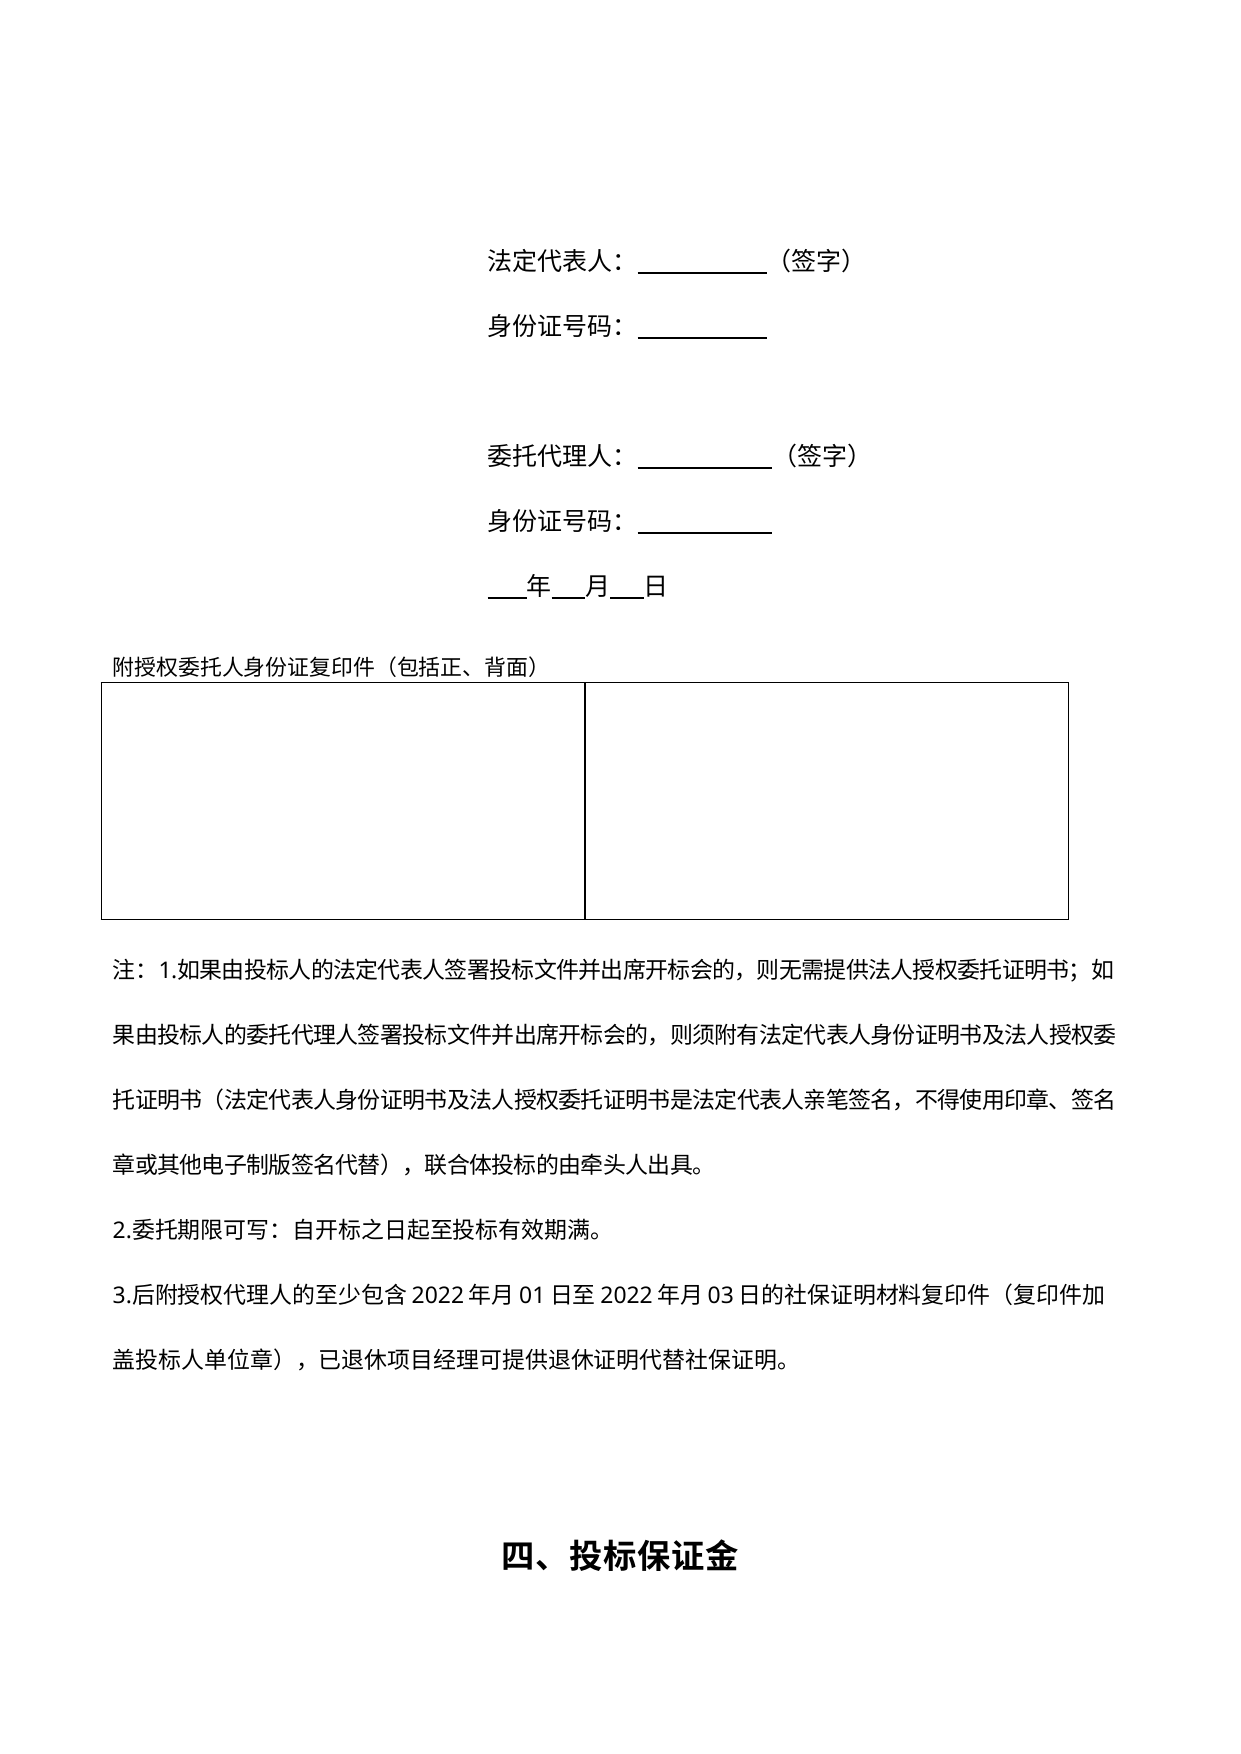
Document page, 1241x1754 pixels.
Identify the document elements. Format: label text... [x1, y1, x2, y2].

text 附授权委托人身份证复印件（包括正、背面） [112, 649, 1128, 682]
text 身份证号码： [112, 487, 1128, 552]
text 法定代表人： （签字） [112, 227, 1128, 292]
text 身份证号码： [112, 292, 1128, 357]
text 注：1.如果由投标人的法定代表人签署投标文件并出席开标会的，则无需提供法人授权委托证明书；如果由投标人的委托代理人签署投标文件并出席开标会的，则须附有法定代表人身份证明书及法人授权委托证明书（法定代表人身份证明书及法人授权委托证明书是法定代表人亲笔签名，不得使用印章、签名章或其他电子制版签名代替），联合体投标的由牵头人出具。 [112, 936, 1128, 1196]
table_header [586, 683, 1068, 919]
text 3.后附授权代理人的至少包含2022年月01日至2022年月03日的社保证明材料复印件（复印件加盖投标人单位章），已退休项目经理可提供退休证明代替社保证明。 [112, 1261, 1128, 1391]
table_header [102, 683, 584, 919]
text 年 月 日 [112, 552, 1128, 617]
text 委托代理人： （签字） [112, 422, 1128, 487]
text 2.委托期限可写：自开标之日起至投标有效期满。 [112, 1196, 1128, 1261]
text 四、投标保证金 [112, 1521, 1128, 1586]
